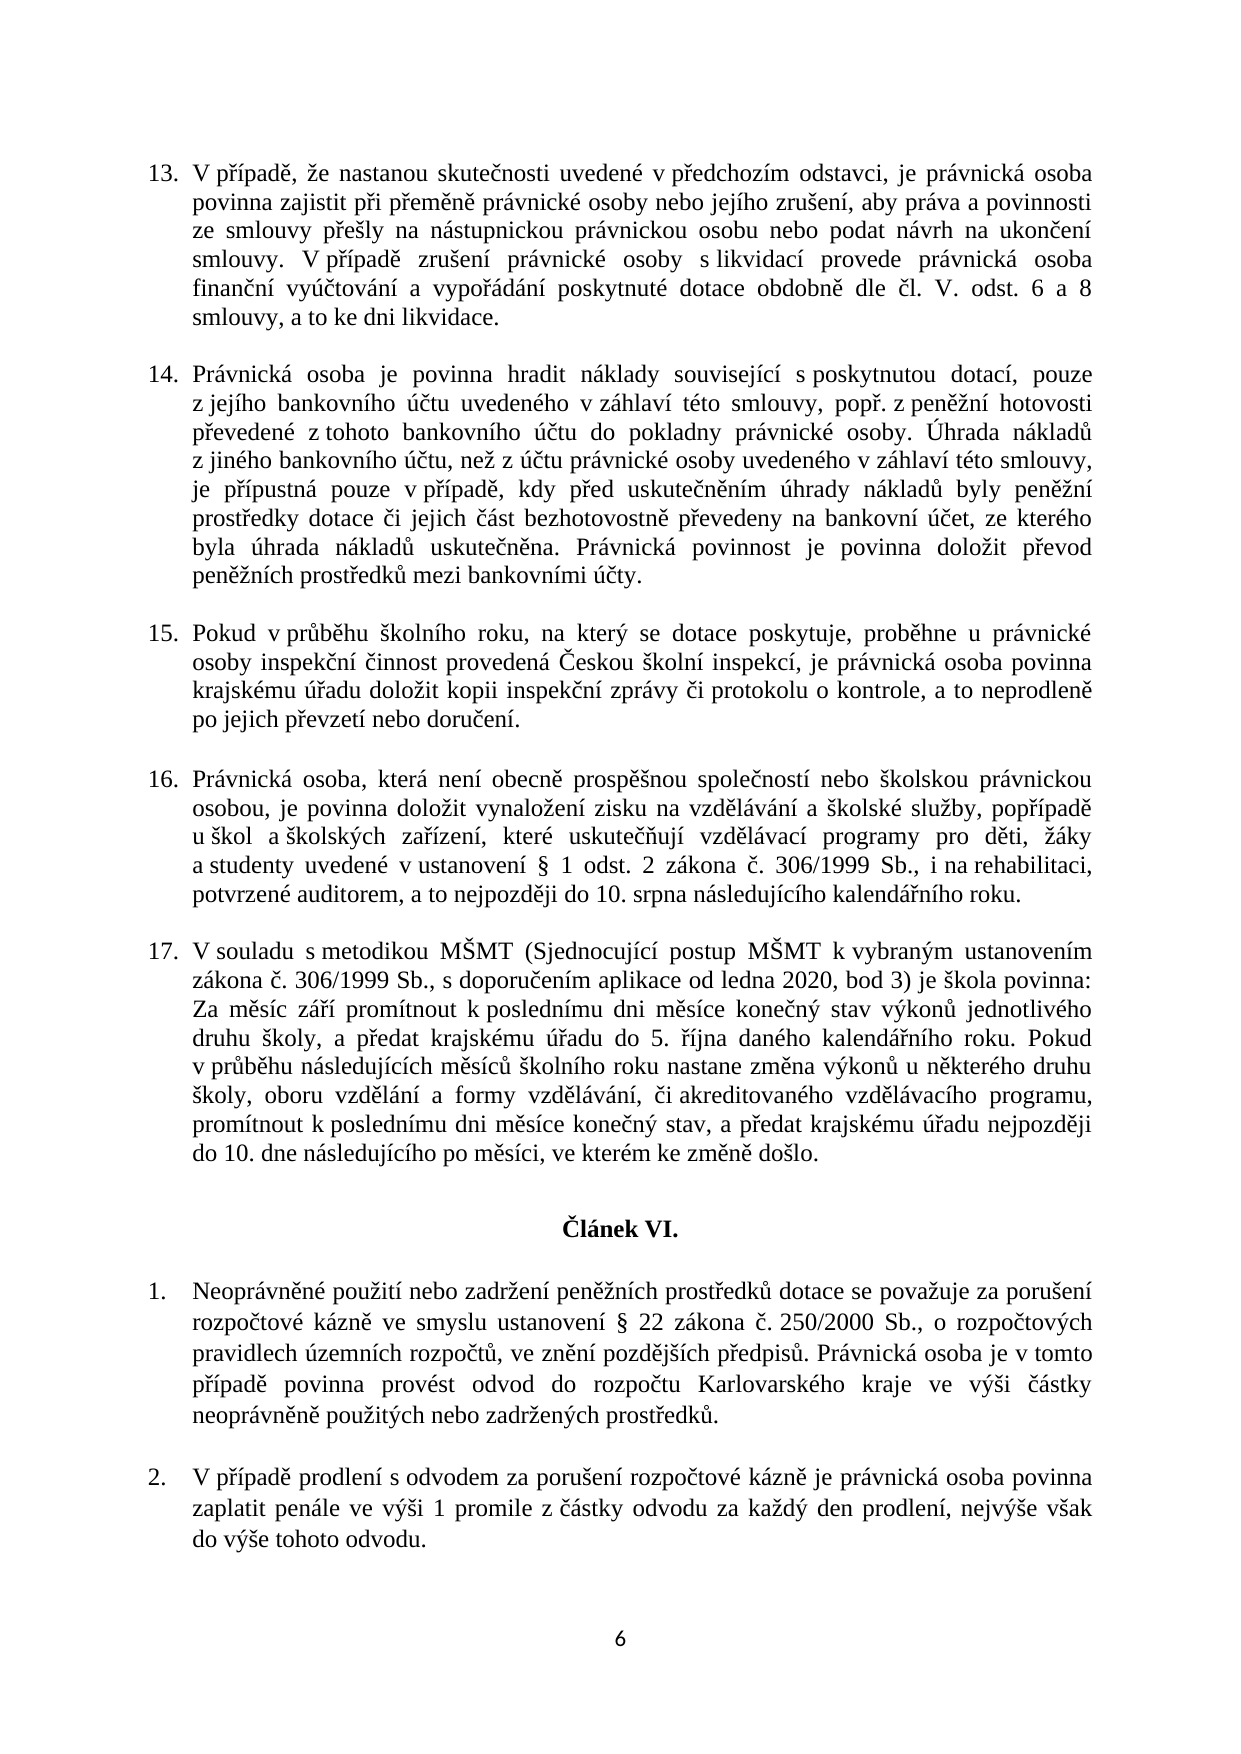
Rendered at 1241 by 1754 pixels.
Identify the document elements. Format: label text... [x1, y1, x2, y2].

list V souladu s metodikou MŠMT (Sjednocující postup MŠMT k vybraným ustanovením zákona č. 306/1999 Sb., s doporučením aplikace od ledna 2020, bod 3) je škola povinna: Za měsíc září promítnout k poslednímu dni měsíce konečný stav výkonů jednotlivého druhu školy, a předat krajskému úřadu do 5. října daného kalendářního roku. Pokud v průběhu následujících měsíců školního roku nastane změna výkonů u některého druhu školy, oboru vzdělání a formy vzdělávání, či akreditovaného vzdělávacího programu, promítnout k poslednímu dni měsíce konečný stav, a předat krajskému úřadu nejpozději do 10. dne následujícího po měsíci, ve kterém ke změně došlo. [148, 936, 1093, 1166]
list Pokud v průběhu školního roku, na který se dotace poskytuje, proběhne u právnické osoby inspekční činnost provedená Českou školní inspekcí, je právnická osoba povinna krajskému úřadu doložit kopii inspekční zprávy či protokolu o kontrole, a to neprodleně po jejich převzetí nebo doručení. [148, 618, 1093, 733]
list Právnická osoba, která není obecně prospěšnou společností nebo školskou právnickou osobou, je povinna doložit vynaložení zisku na vzdělávání a školské služby, popřípadě u škol a školských zařízení, které uskutečňují vzdělávací programy pro děti, žáky a studenty uvedené v ustanovení § 1 odst. 2 zákona č. 306/1999 Sb., i na rehabilitaci, potvrzené auditorem, a to nejpozději do 10. srpna následujícího kalendářního roku. [148, 764, 1093, 908]
list V případě, že nastanou skutečnosti uvedené v předchozím odstavci, je právnická osoba povinna zajistit při přeměně právnické osoby nebo jejího zrušení, aby práva a povinnosti ze smlouvy přešly na nástupnickou právnickou osobu nebo podat návrh na ukončení smlouvy. V případě zrušení právnické osoby s likvidací provede právnická osoba finanční vyúčtování a vypořádání poskytnuté dotace obdobně dle čl. V. odst. 6 a 8 smlouvy, a to ke dni likvidace. [148, 158, 1093, 330]
text Článek VI. [148, 1214, 1093, 1243]
list Právnická osoba je povinna hradit náklady související s poskytnutou dotací, pouze z jejího bankovního účtu uvedeného v záhlaví této smlouvy, popř. z peněžní hotovosti převedené z tohoto bankovního účtu do pokladny právnické osoby. Úhrada nákladů z jiného bankovního účtu, než z účtu právnické osoby uvedeného v záhlaví této smlouvy, je přípustná pouze v případě, kdy před uskutečněním úhrady nákladů byly peněžní prostředky dotace či jejich část bezhotovostně převedeny na bankovní účet, ze kterého byla úhrada nákladů uskutečněna. Právnická povinnost je povinna doložit převod peněžních prostředků mezi bankovními účty. [148, 359, 1093, 589]
text 1. Neoprávněné použití nebo zadržení peněžních prostředků dotace se považuje za porušení rozpočtové kázně ve smyslu ustanovení § 22 zákona č. 250/2000 Sb., o rozpočtových pravidlech územních rozpočtů, ve znění pozdějších předpisů. Právnická osoba je v tomto případě povinna provést odvod do rozpočtu Karlovarského kraje ve výši částky neoprávněně použitých nebo zadržených prostředků. [148, 1276, 1093, 1429]
text 2. V případě prodlení s odvodem za porušení rozpočtové kázně je právnická osoba povinna zaplatit penále ve výši 1 promile z částky odvodu za každý den prodlení, nejvýše však do výše tohoto odvodu. [148, 1462, 1093, 1553]
